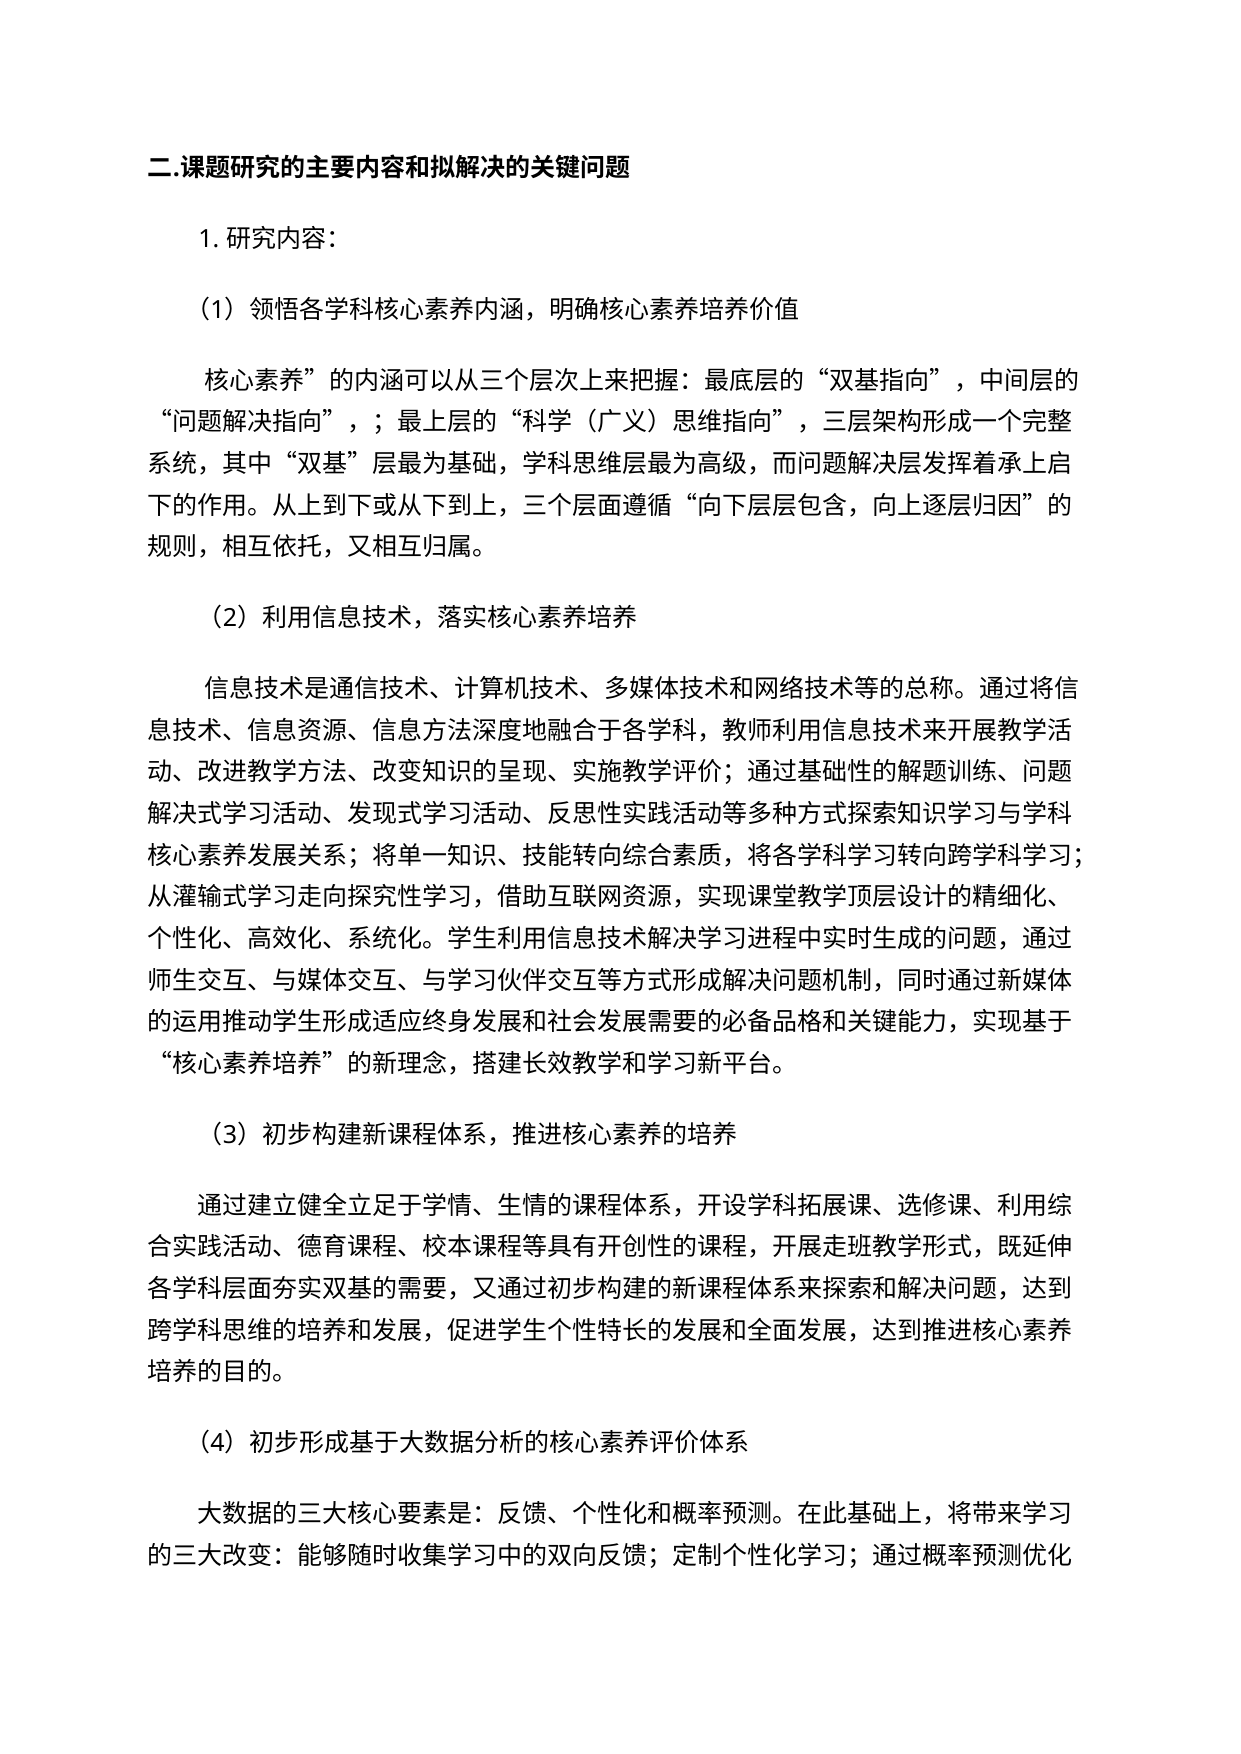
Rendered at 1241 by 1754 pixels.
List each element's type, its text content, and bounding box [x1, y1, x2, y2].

text 1. 研究内容： [148, 218, 1092, 255]
text （4）初步形成基于大数据分析的核心素养评价体系 [148, 1423, 1092, 1459]
text 信息技术是通信技术、计算机技术、多媒体技术和网络技术等的总称。通过将信息技术、信息资源、信息方法深度地融合于各学科，教师利用信息技术来开展教学活动、改进教学方法、改变知识的呈现、实施教学评价；通过基础性的解题训练、问题解决式学习活动、发现式学习活动、反思性实践活动等多种方式探索知识学习与学科核心素养发展关系；将单一知识、技能转向综合素质，将各学科学习转向跨学科学习；从灌输式学习走向探究性学习，借助互联网资源，实现课堂教学顶层设计的精细化、个性化、高效化、系统化。学生利用信息技术解决学习进程中实时生成的问题，通过师生交互、与媒体交互、与学习伙伴交互等方式形成解决问题机制，同时通过新媒体的运用推动学生形成适应终身发展和社会发展需要的必备品格和关键能力，实现基于“核心素养培养”的新理念，搭建长效教学和学习新平台。 [148, 668, 1092, 1080]
text （2）利用信息技术，落实核心素养培养 [148, 598, 1092, 634]
text 二.课题研究的主要内容和拟解决的关键问题 [148, 148, 1092, 184]
text 核心素养”的内涵可以从三个层次上来把握：最底层的“双基指向”，中间层的“问题解决指向”，；最上层的“科学（广义）思维指向”，三层架构形成一个完整系统，其中“双基”层最为基础，学科思维层最为高级，而问题解决层发挥着承上启下的作用。从上到下或从下到上，三个层面遵循“向下层层包含，向上逐层归因”的规则，相互依托，又相互归属。 [148, 360, 1092, 563]
text 通过建立健全立足于学情、生情的课程体系，开设学科拓展课、选修课、利用综合实践活动、德育课程、校本课程等具有开创性的课程，开展走班教学形式，既延伸各学科层面夯实双基的需要，又通过初步构建的新课程体系来探索和解决问题，达到跨学科思维的培养和发展，促进学生个性特长的发展和全面发展，达到推进核心素养培养的目的。 [148, 1185, 1092, 1388]
text （1）领悟各学科核心素养内涵，明确核心素养培养价值 [148, 289, 1092, 326]
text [148, 1493, 1092, 1571]
text （3）初步构建新课程体系，推进核心素养的培养 [148, 1114, 1092, 1151]
